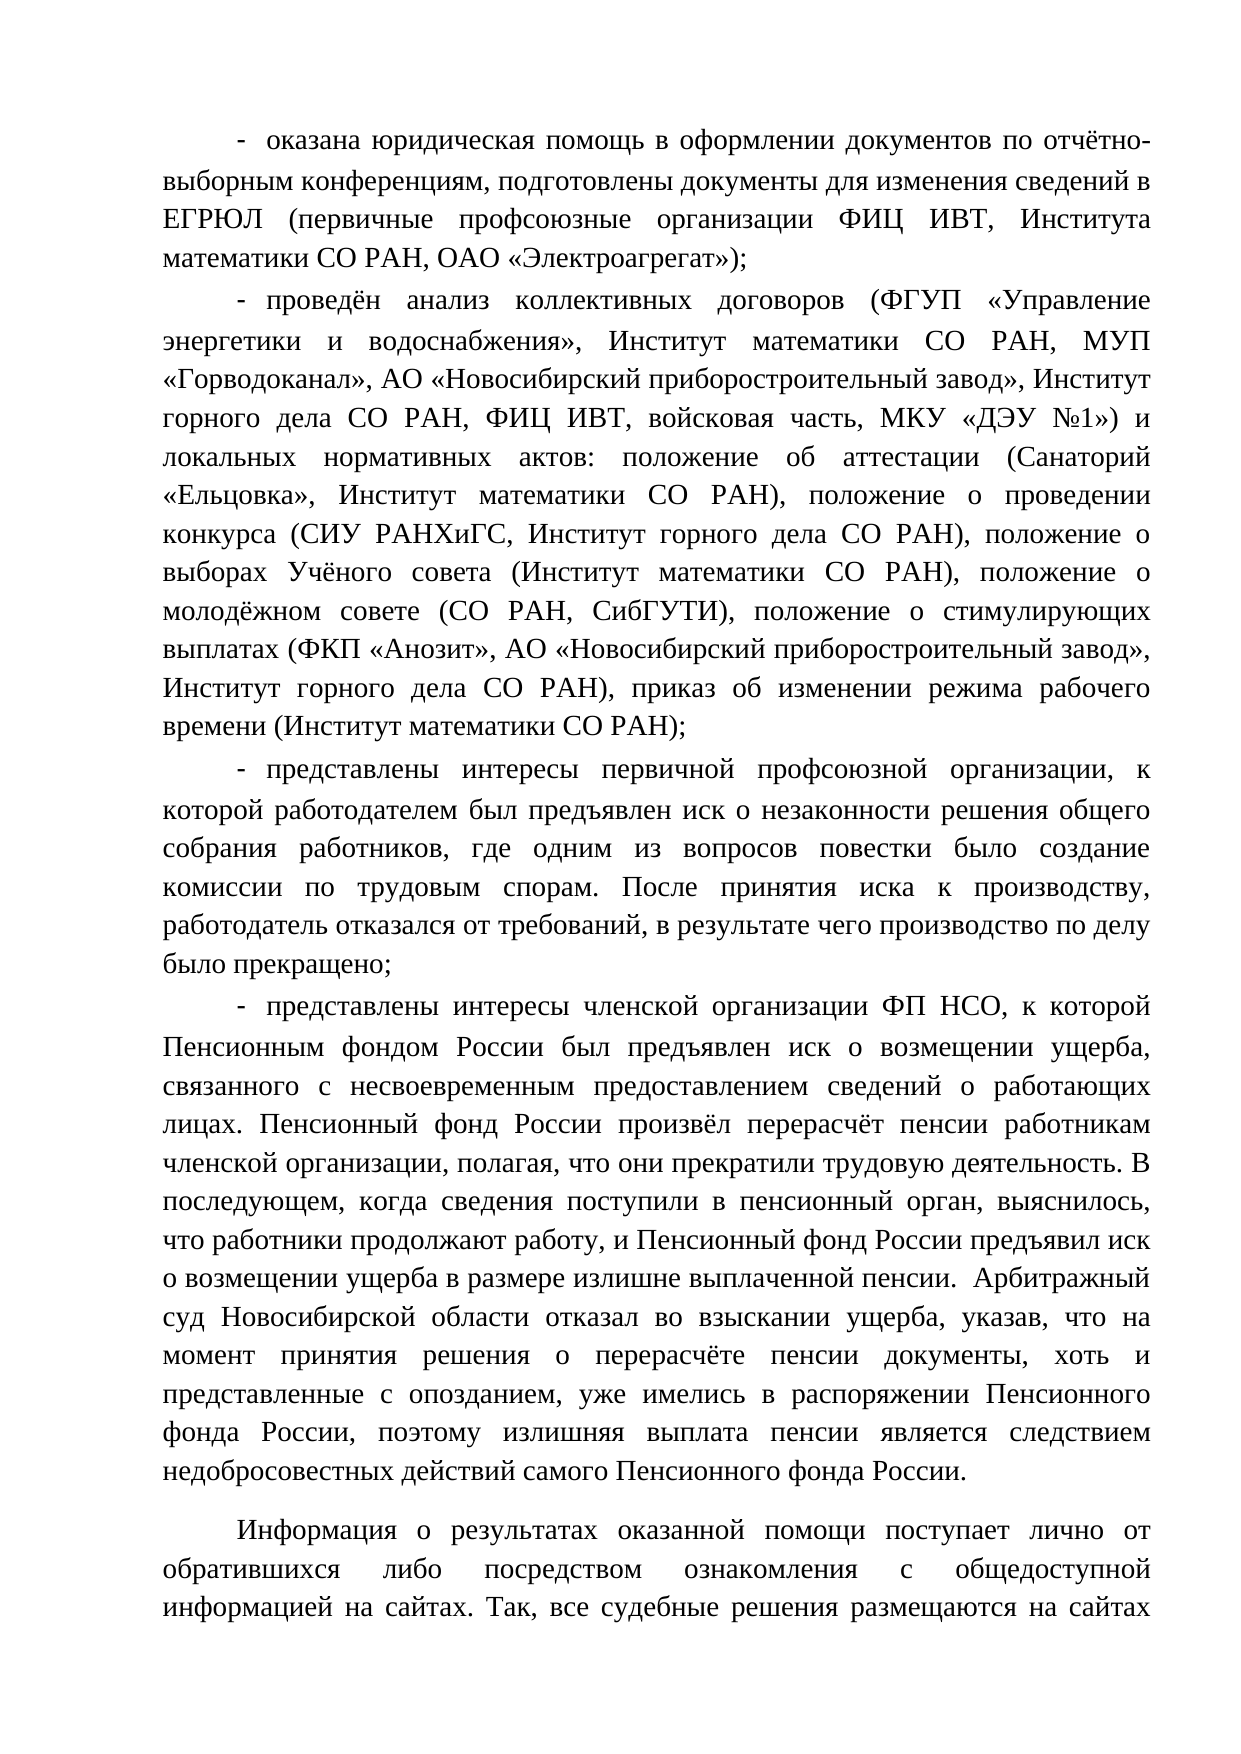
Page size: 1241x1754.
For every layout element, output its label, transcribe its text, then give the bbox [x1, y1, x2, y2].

list оказана юридическая помощь в оформлении документов по отчётно-выборным конференциям, подготовлены документы для изменения сведений в ЕГРЮЛ (первичные профсоюзные организации ФИЦ ИВТ, Института математики СО РАН, ОАО «Электроагрегат»); [162, 118, 1152, 273]
list проведён анализ коллективных договоров (ФГУП «Управление энергетики и водоснабжения», Институт математики СО РАН, МУП «Горводоканал», АО «Новосибирский приборостроительный завод», Институт горного дела СО РАН, ФИЦ ИВТ, войсковая часть, МКУ «ДЭУ №1») и локальных нормативных актов: положение об аттестации (Санаторий «Ельцовка», Институт математики СО РАН), положение о проведении конкурса (СИУ РАНХиГС, Институт горного дела СО РАН), положение о выборах Учёного совета (Институт математики СО РАН), положение о молодёжном совете (СО РАН, СибГУТИ), положение о стимулирующих выплатах (ФКП «Анозит», АО «Новосибирский приборостроительный завод», Институт горного дела СО РАН), приказ об изменении режима рабочего времени (Институт математики СО РАН); [162, 278, 1152, 742]
list представлены интересы членской организации ФП НСО, к которой Пенсионным фондом России был предъявлен иск о возмещении ущерба, связанного с несвоевременным предоставлением сведений о работающих лицах. Пенсионный фонд России произвёл перерасчёт пенсии работникам членской организации, полагая, что они прекратили трудовую деятельность. В последующем, когда сведения поступили в пенсионный орган, выяснилось, что работники продолжают работу, и Пенсионный фонд России предъявил иск о возмещении ущерба в размере излишне выплаченной пенсии. Арбитражный суд Новосибирской области отказал во взыскании ущерба, указав, что на момент принятия решения о перерасчёте пенсии документы, хоть и представленные с опозданием, уже имелись в распоряжении Пенсионного фонда России, поэтому излишняя выплата пенсии является следствием недобросовестных действий самого Пенсионного фонда России. [162, 984, 1152, 1487]
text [162, 1512, 1152, 1623]
list представлены интересы первичной профсоюзной организации, к которой работодателем был предъявлен иск о незаконности решения общего собрания работников, где одним из вопросов повестки было создание комиссии по трудовым спорам. После принятия иска к производству, работодатель отказался от требований, в результате чего производство по делу было прекращено; [162, 747, 1152, 979]
